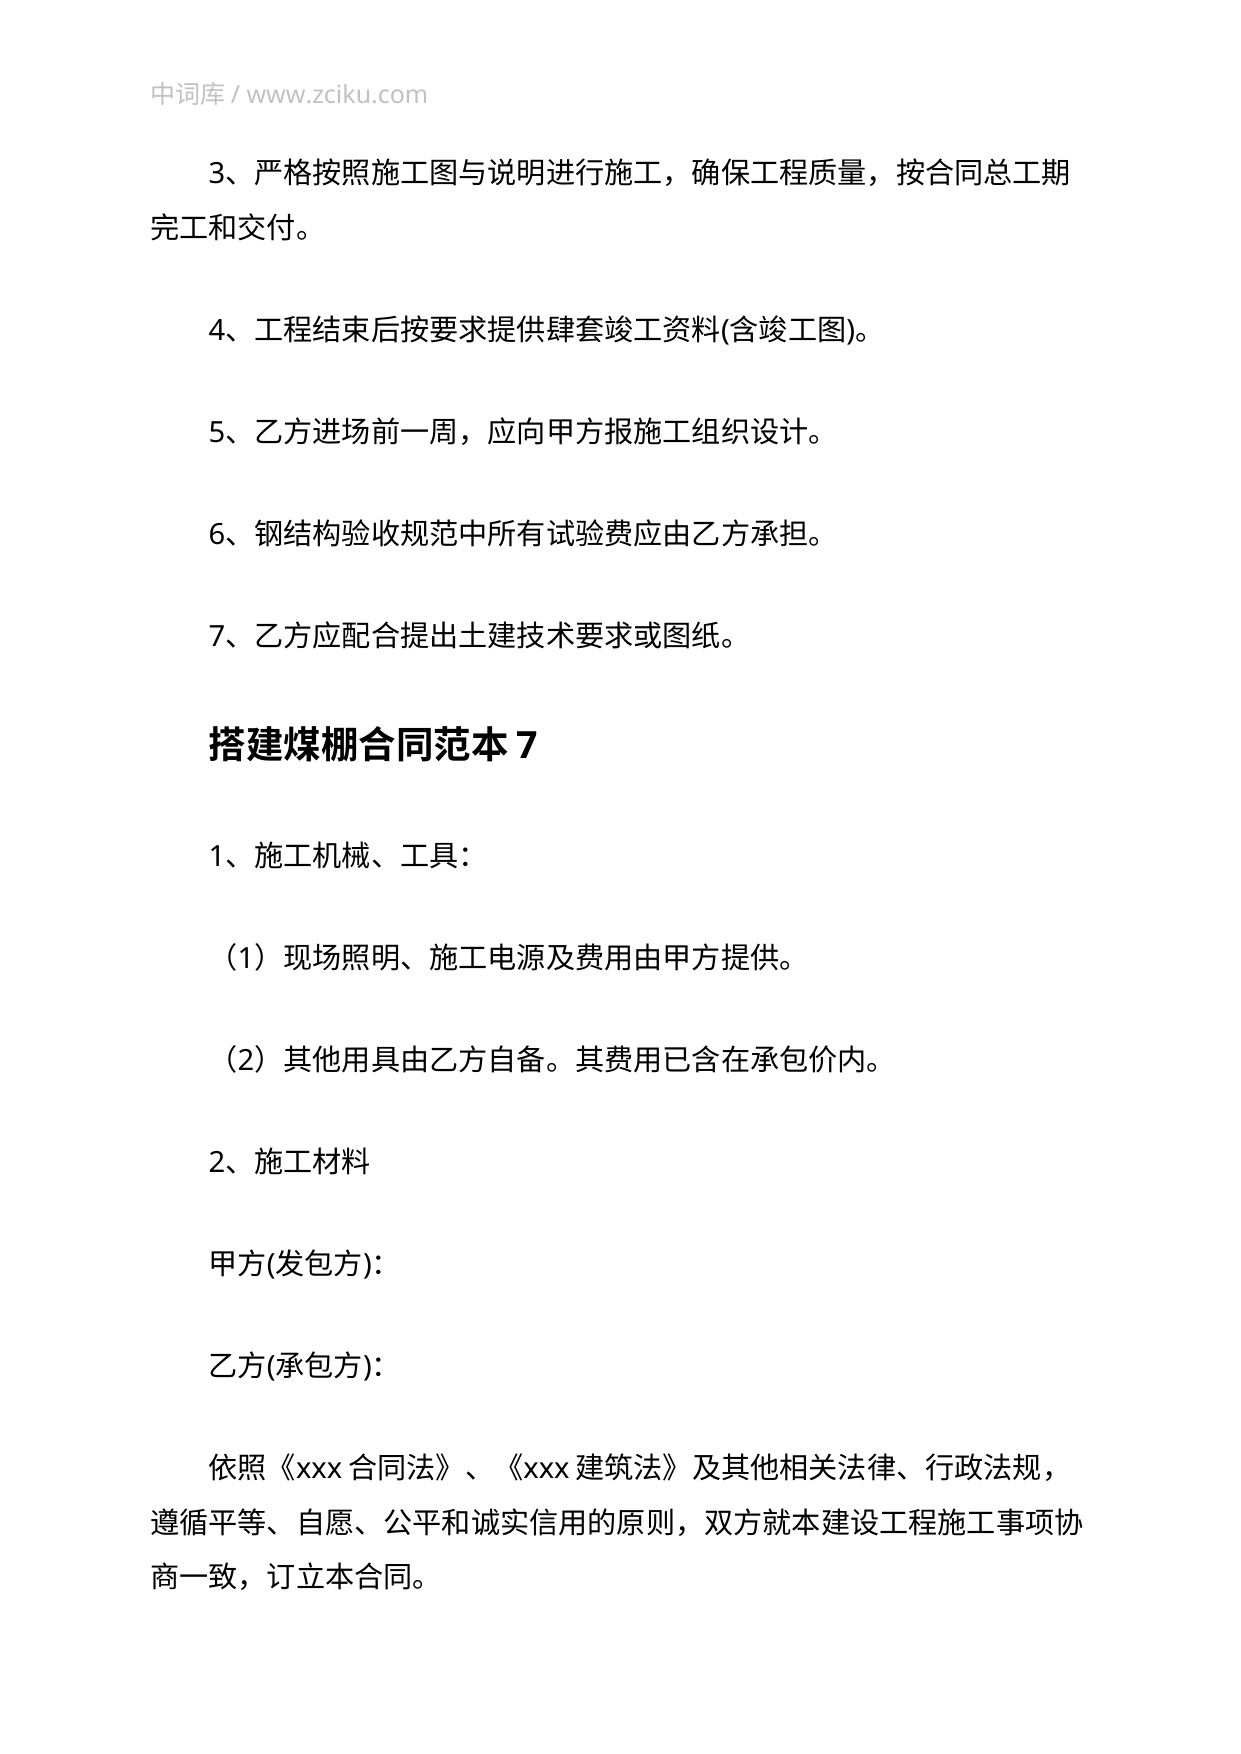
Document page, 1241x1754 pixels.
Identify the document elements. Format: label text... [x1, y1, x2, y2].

text 依照《xxx合同法》、《xxx建筑法》及其他相关法律、行政法规，遵循平等、自愿、公平和诚实信用的原则，双方就本建设工程施工事项协商一致，订立本合同。 [150, 1444, 1090, 1596]
text 5、乙方进场前一周，应向甲方报施工组织设计。 [150, 409, 1090, 451]
text 7、乙方应配合提出土建技术要求或图纸。 [150, 613, 1090, 655]
text 1、施工机械、工具： [150, 832, 1090, 875]
text 3、严格按照施工图与说明进行施工，确保工程质量，按合同总工期完工和交付。 [150, 150, 1090, 247]
text 搭建煤棚合同范本7 [150, 715, 1090, 769]
text 4、工程结束后按要求提供肆套竣工资料(含竣工图)。 [150, 307, 1090, 349]
text （2）其他用具由乙方自备。其费用已含在承包价内。 [150, 1036, 1090, 1079]
text 甲方(发包方)： [150, 1240, 1090, 1283]
text 2、施工材料 [150, 1138, 1090, 1181]
text （1）现场照明、施工电源及费用由甲方提供。 [150, 934, 1090, 977]
text 6、钢结构验收规范中所有试验费应由乙方承担。 [150, 511, 1090, 553]
text 乙方(承包方)： [150, 1342, 1090, 1384]
